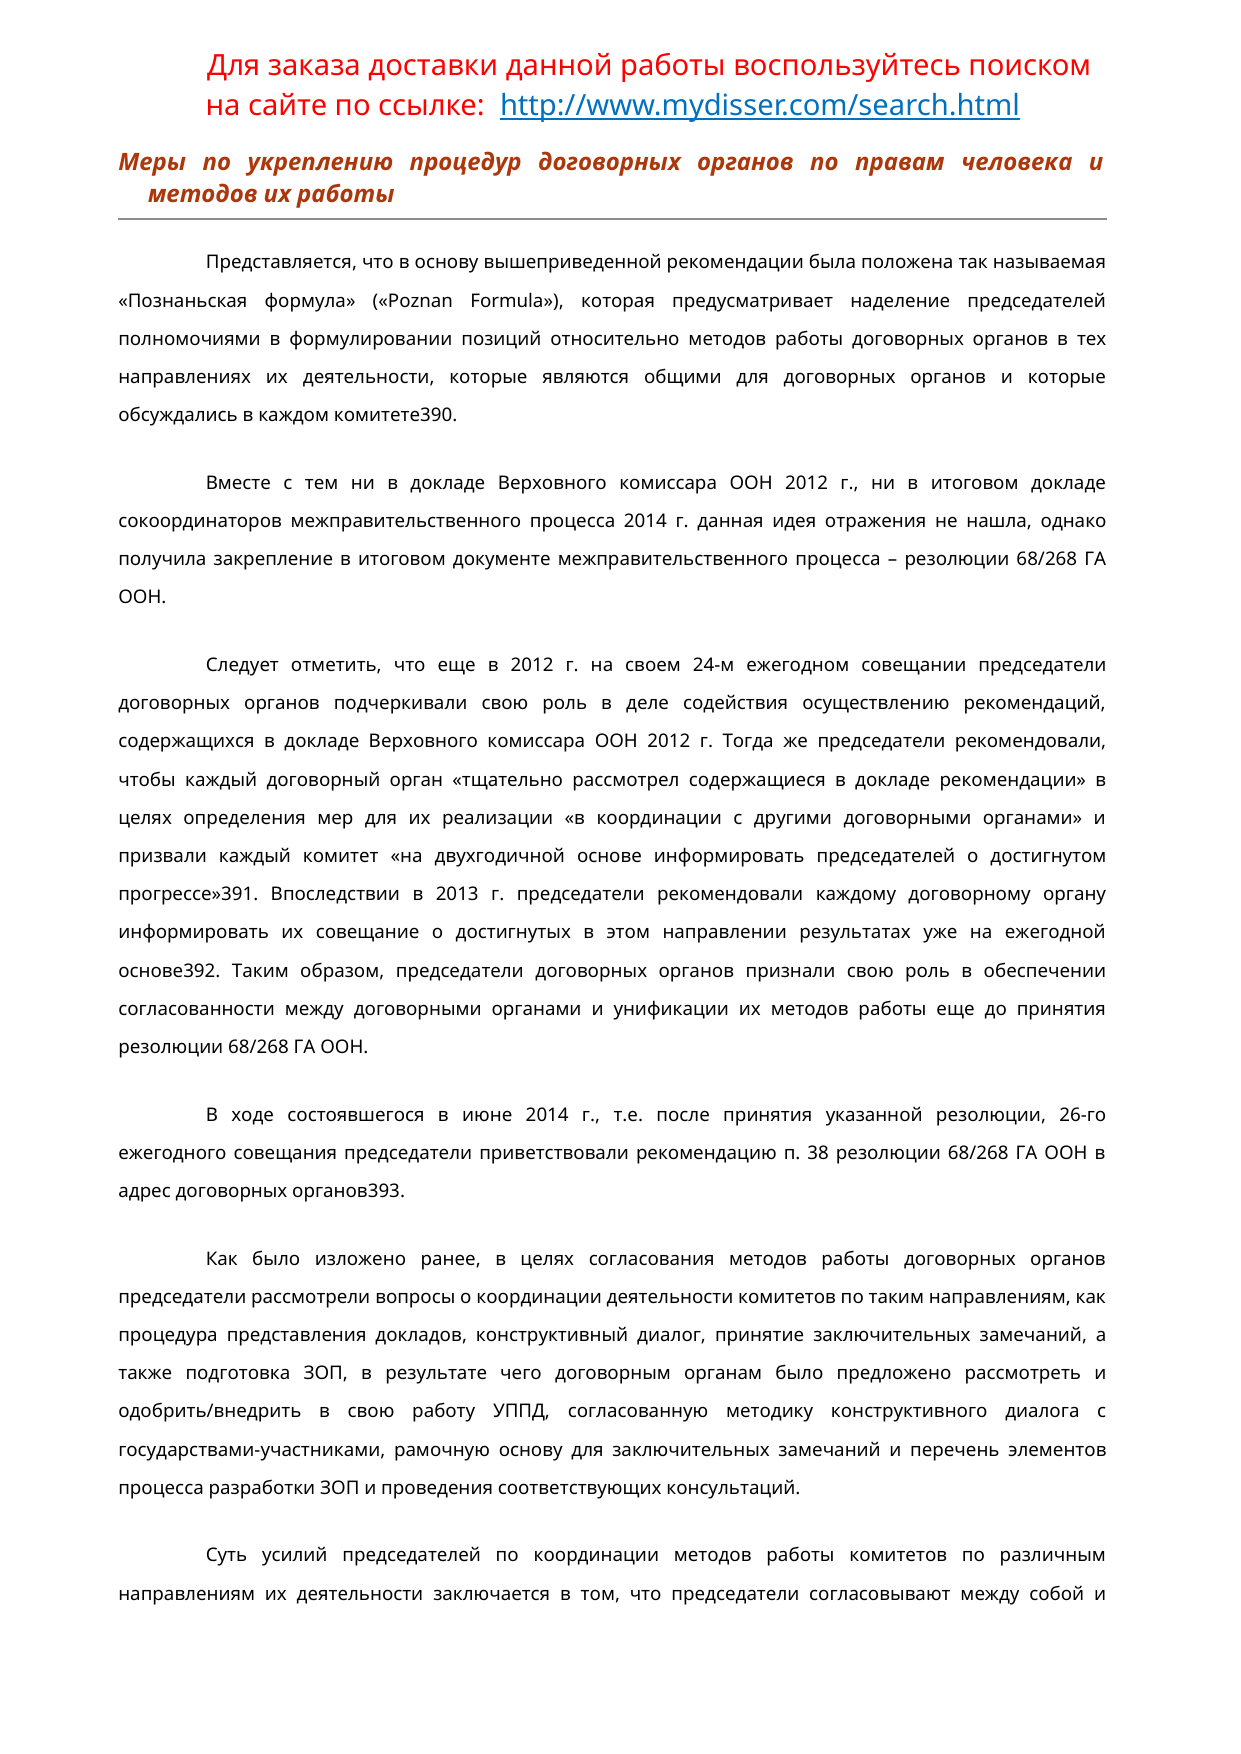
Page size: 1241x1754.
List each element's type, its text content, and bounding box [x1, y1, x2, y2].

text В ходе состоявшегося в июне 2014 г., т.е. после принятия указанной резолюции, 26-го ежегодного совещания председатели приветствовали рекомендацию п. 38 резолюции 68/268 ГА ООН в адрес договорных органов393. [118, 1101, 1107, 1203]
text Как было изложено ранее, в целях согласования методов работы договорных органов председатели рассмотрели вопросы о координации деятельности комитетов по таким направлениям, как процедура представления докладов, конструктивный диалог, принятие заключительных замечаний, а также подготовка ЗОП, в результате чего договорным органам было предложено рассмотреть и одобрить/внедрить в свою работу УППД, согласованную методику конструктивного диалога с государствами-участниками, рамочную основу для заключительных замечаний и перечень элементов процесса разработки ЗОП и проведения соответствующих консультаций. [118, 1245, 1107, 1500]
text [118, 1542, 1107, 1605]
text Вместе с тем ни в докладе Верховного комиссара ООН 2012 г., ни в итоговом докладе сокоординаторов межправительственного процесса 2014 г. данная идея отражения не нашла, однако получила закрепление в итоговом документе межправительственного процесса – резолюции 68/268 ГА ООН. [118, 469, 1107, 609]
text Представляется, что в основу вышеприведенной рекомендации была положена так называемая «Познаньская формула» («Poznan Formula»), которая предусматривает наделение председателей полномочиями в формулировании позиций относительно методов работы договорных органов в тех направлениях их деятельности, которые являются общими для договорных органов и которые обсуждались в каждом комитете390. [118, 249, 1107, 427]
subtitle Меры по укреплению процедур договорных органов по правам человека и методов их работы [118, 144, 1107, 218]
text Следует отметить, что еще в 2012 г. на своем 24-м ежегодном совещании председатели договорных органов подчеркивали свою роль в деле содействия осуществлению рекомендаций, содержащихся в докладе Верховного комиссара ООН 2012 г. Тогда же председатели рекомендовали, чтобы каждый договорный орган «тщательно рассмотрел содержащиеся в докладе рекомендации» в целях определения мер для их реализации «в координации с другими договорными органами» и призвали каждый комитет «на двухгодичной основе информировать председателей о достигнутом прогрессе»391. Впоследствии в 2013 г. председатели рекомендовали каждому договорному органу информировать их совещание о достигнутых в этом направлении результатах уже на ежегодной основе392. Таким образом, председатели договорных органов признали свою роль в обеспечении согласованности между договорными органами и унификации их методов работы еще до принятия резолюции 68/268 ГА ООН. [118, 651, 1107, 1059]
